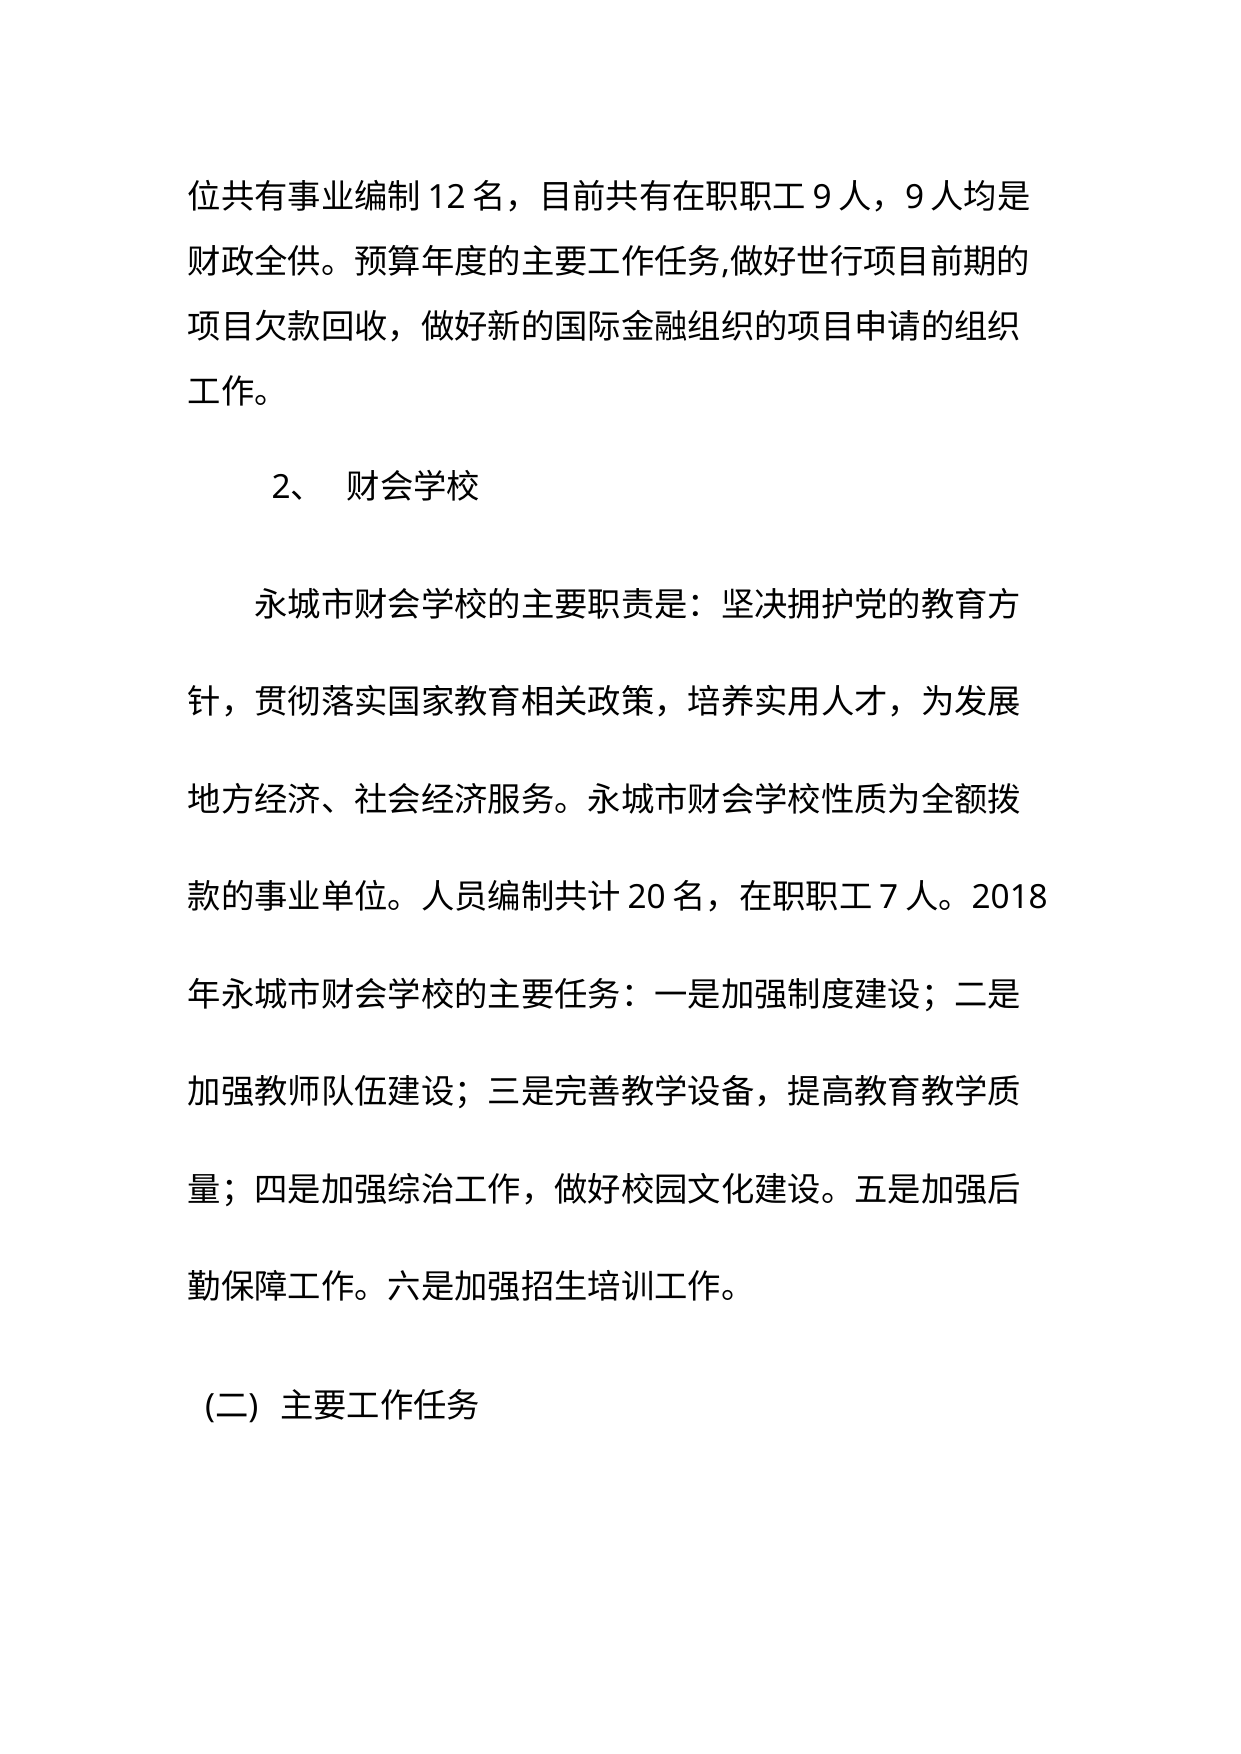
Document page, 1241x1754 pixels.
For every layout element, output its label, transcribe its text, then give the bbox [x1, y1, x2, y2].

text 永城市财会学校的主要职责是：坚决拥护党的教育方针，贯彻落实国家教育相关政策，培养实用人才，为发展地方经济、社会经济服务。永城市财会学校性质为全额拨款的事业单位。人员编制共计20名，在职职工7人。2018年永城市财会学校的主要任务：一是加强制度建设；二是加强教师队伍建设；三是完善教学设备，提高教育教学质量；四是加强综治工作，做好校园文化建设。五是加强后勤保障工作。六是加强招生培训工作。 [187, 569, 1053, 1317]
list 主要工作任务 [205, 1370, 1053, 1435]
list 财会学校 [271, 451, 1053, 516]
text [187, 162, 1053, 422]
